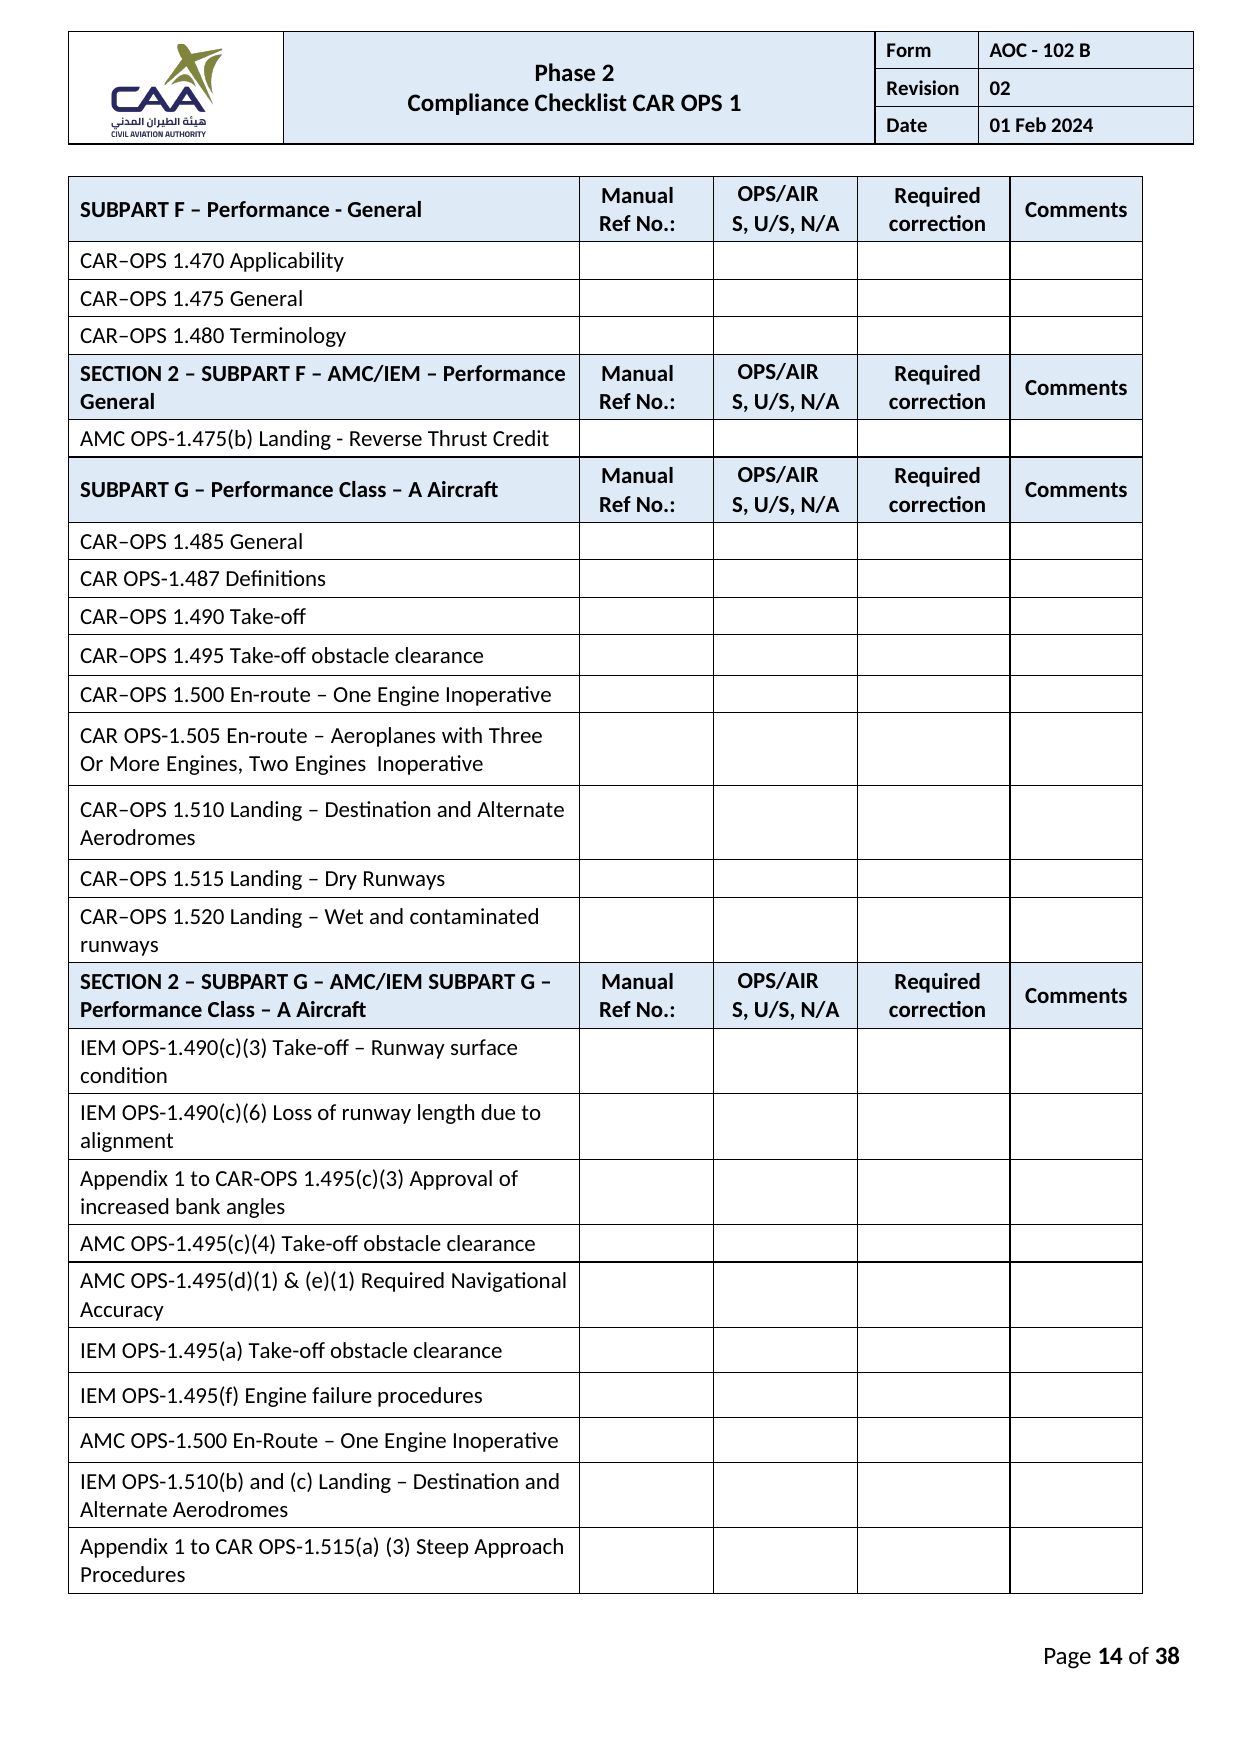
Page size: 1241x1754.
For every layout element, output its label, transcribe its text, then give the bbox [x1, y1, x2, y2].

table_cell [1011, 1160, 1142, 1224]
table_cell [1011, 523, 1142, 559]
table_cell [858, 280, 1009, 316]
table_cell AMC OPS-1.475(b) Landing - Reverse Thrust Credit [69, 420, 579, 456]
table_cell [714, 1225, 857, 1261]
table_cell [580, 1373, 713, 1417]
table_cell CAR–OPS 1.470 Applicability [69, 242, 579, 278]
table_cell [714, 1463, 857, 1527]
table_cell [714, 1373, 857, 1417]
table_cell [858, 420, 1009, 456]
table_cell [580, 1225, 713, 1261]
table_cell [1011, 317, 1142, 353]
table_cell [858, 676, 1009, 712]
table_cell CAR OPS-1.487 Definitions [69, 560, 579, 597]
table_cell [714, 635, 857, 675]
table_cell [858, 1160, 1009, 1224]
table_cell [858, 1418, 1009, 1462]
table_cell [714, 1263, 857, 1327]
table_cell [714, 1528, 857, 1593]
table_cell [714, 1160, 857, 1224]
table_cell Manual Ref No.: [580, 458, 713, 522]
table_cell [580, 1094, 713, 1158]
table_cell IEM OPS-1.510(b) and (c) Landing – Destination and Alternate Aerodromes [69, 1463, 579, 1527]
table_cell CAR–OPS 1.520 Landing – Wet and contaminated runways [69, 898, 579, 962]
table_cell [1011, 713, 1142, 785]
table_cell [580, 560, 713, 597]
table_header SUBPART F – Performance - General [69, 177, 579, 241]
table_cell [858, 317, 1009, 353]
picture [111, 44, 223, 137]
table_cell [858, 1373, 1009, 1417]
table_cell IEM OPS-1.495(a) Take-off obstacle clearance [69, 1328, 579, 1372]
table_cell [1011, 676, 1142, 712]
table_cell [858, 1094, 1009, 1158]
table_cell [858, 713, 1009, 785]
table_cell [858, 860, 1009, 897]
table_cell Comments [1011, 355, 1142, 419]
table_cell CAR–OPS 1.500 En-route – One Engine Inoperative [69, 676, 579, 712]
table_cell [858, 1528, 1009, 1593]
table_cell [858, 1263, 1009, 1327]
table_cell [858, 1225, 1009, 1261]
table_cell [1011, 1373, 1142, 1417]
table_cell [714, 598, 857, 634]
table_cell [858, 1328, 1009, 1372]
table_cell OPS/AIR S, U/S, N/A [714, 963, 857, 1028]
table_cell [858, 242, 1009, 278]
table_cell SUBPART G – Performance Class – A Aircraft [69, 458, 579, 522]
table_cell [714, 317, 857, 353]
table_cell [580, 1418, 713, 1462]
table_cell [714, 676, 857, 712]
table_cell AMC OPS-1.500 En-Route – One Engine Inoperative [69, 1418, 579, 1462]
table_cell [580, 242, 713, 278]
table_cell [714, 898, 857, 962]
table_cell AMC OPS-1.495(c)(4) Take-off obstacle clearance [69, 1225, 579, 1261]
table_cell Required correction [858, 458, 1009, 522]
table_cell [714, 786, 857, 859]
table_cell IEM OPS-1.490(c)(6) Loss of runway length due to alignment [69, 1094, 579, 1158]
table_cell [1011, 420, 1142, 456]
table_header OPS/AIR S, U/S, N/A [714, 177, 857, 241]
table_cell [1011, 1029, 1142, 1093]
table_cell [580, 1528, 713, 1593]
table_cell [580, 676, 713, 712]
table_cell [580, 635, 713, 675]
table_cell [714, 523, 857, 559]
table_cell AMC OPS-1.495(d)(1) & (e)(1) Required Navigational Accuracy [69, 1263, 579, 1327]
table_cell [714, 242, 857, 278]
table_cell CAR–OPS 1.485 General [69, 523, 579, 559]
table_cell Required correction [858, 355, 1009, 419]
table_cell Manual Ref No.: [580, 963, 713, 1028]
table_cell [580, 1029, 713, 1093]
table_cell [580, 420, 713, 456]
table_cell [858, 1463, 1009, 1527]
table_cell [1011, 1225, 1142, 1261]
table_cell [714, 1418, 857, 1462]
table_cell [580, 713, 713, 785]
table_cell [714, 713, 857, 785]
table_cell Appendix 1 to CAR-OPS 1.495(c)(3) Approval of increased bank angles [69, 1160, 579, 1224]
table_cell [714, 560, 857, 597]
table_cell [1011, 1528, 1142, 1593]
table_cell [580, 523, 713, 559]
table_header Comments [1011, 177, 1142, 241]
table_cell [580, 1263, 713, 1327]
table_cell [580, 1463, 713, 1527]
table_header Required correction [858, 177, 1009, 241]
table_cell CAR OPS-1.505 En-route – Aeroplanes with Three Or More Engines, Two Engines Inoperative [69, 713, 579, 785]
table_cell [858, 1029, 1009, 1093]
table_cell CAR–OPS 1.495 Take-off obstacle clearance [69, 635, 579, 675]
table_cell [1011, 598, 1142, 634]
table_cell [580, 786, 713, 859]
table_cell CAR–OPS 1.515 Landing – Dry Runways [69, 860, 579, 897]
table_cell Comments [1011, 458, 1142, 522]
table_cell [580, 860, 713, 897]
table_cell [580, 1160, 713, 1224]
table_cell [1011, 1328, 1142, 1372]
table_cell SECTION 2 – SUBPART G – AMC/IEM SUBPART G – Performance Class – A Aircraft [69, 963, 579, 1028]
table_cell [1011, 860, 1142, 897]
table_cell Comments [1011, 963, 1142, 1028]
table_cell [714, 1094, 857, 1158]
table_cell [858, 786, 1009, 859]
table_cell [1011, 242, 1142, 278]
table_header Manual Ref No.: [580, 177, 713, 241]
table_cell [580, 280, 713, 316]
table_cell [858, 635, 1009, 675]
table_cell [1011, 786, 1142, 859]
table_cell [1011, 560, 1142, 597]
table_cell CAR–OPS 1.510 Landing – Destination and Alternate Aerodromes [69, 786, 579, 859]
table_cell [858, 560, 1009, 597]
table_cell [1011, 1418, 1142, 1462]
table_cell CAR–OPS 1.490 Take-off [69, 598, 579, 634]
table_cell [714, 280, 857, 316]
table_cell SECTION 2 – SUBPART F – AMC/IEM – Performance General [69, 355, 579, 419]
table_cell [858, 598, 1009, 634]
table_cell [714, 1029, 857, 1093]
table_cell [1011, 1094, 1142, 1158]
table_cell [580, 598, 713, 634]
table_cell CAR–OPS 1.480 Terminology [69, 317, 579, 353]
table_cell OPS/AIR S, U/S, N/A [714, 458, 857, 522]
table_cell [1011, 898, 1142, 962]
table_cell [1011, 1263, 1142, 1327]
table_cell IEM OPS-1.495(f) Engine failure procedures [69, 1373, 579, 1417]
table_cell CAR–OPS 1.475 General [69, 280, 579, 316]
table_cell [714, 1328, 857, 1372]
table_cell Manual Ref No.: [580, 355, 713, 419]
table_cell Appendix 1 to CAR OPS-1.515(a) (3) Steep Approach Procedures [69, 1528, 579, 1593]
table_cell [1011, 1463, 1142, 1527]
table_cell [580, 317, 713, 353]
table_cell [1011, 280, 1142, 316]
table_cell IEM OPS-1.490(c)(3) Take-off – Runway surface condition [69, 1029, 579, 1093]
table_cell [580, 898, 713, 962]
table_cell OPS/AIR S, U/S, N/A [714, 355, 857, 419]
table_cell [858, 523, 1009, 559]
table_cell [580, 1328, 713, 1372]
table_cell [714, 420, 857, 456]
table_cell [858, 898, 1009, 962]
table_cell Required correction [858, 963, 1009, 1028]
table_cell [1011, 635, 1142, 675]
table_cell [714, 860, 857, 897]
